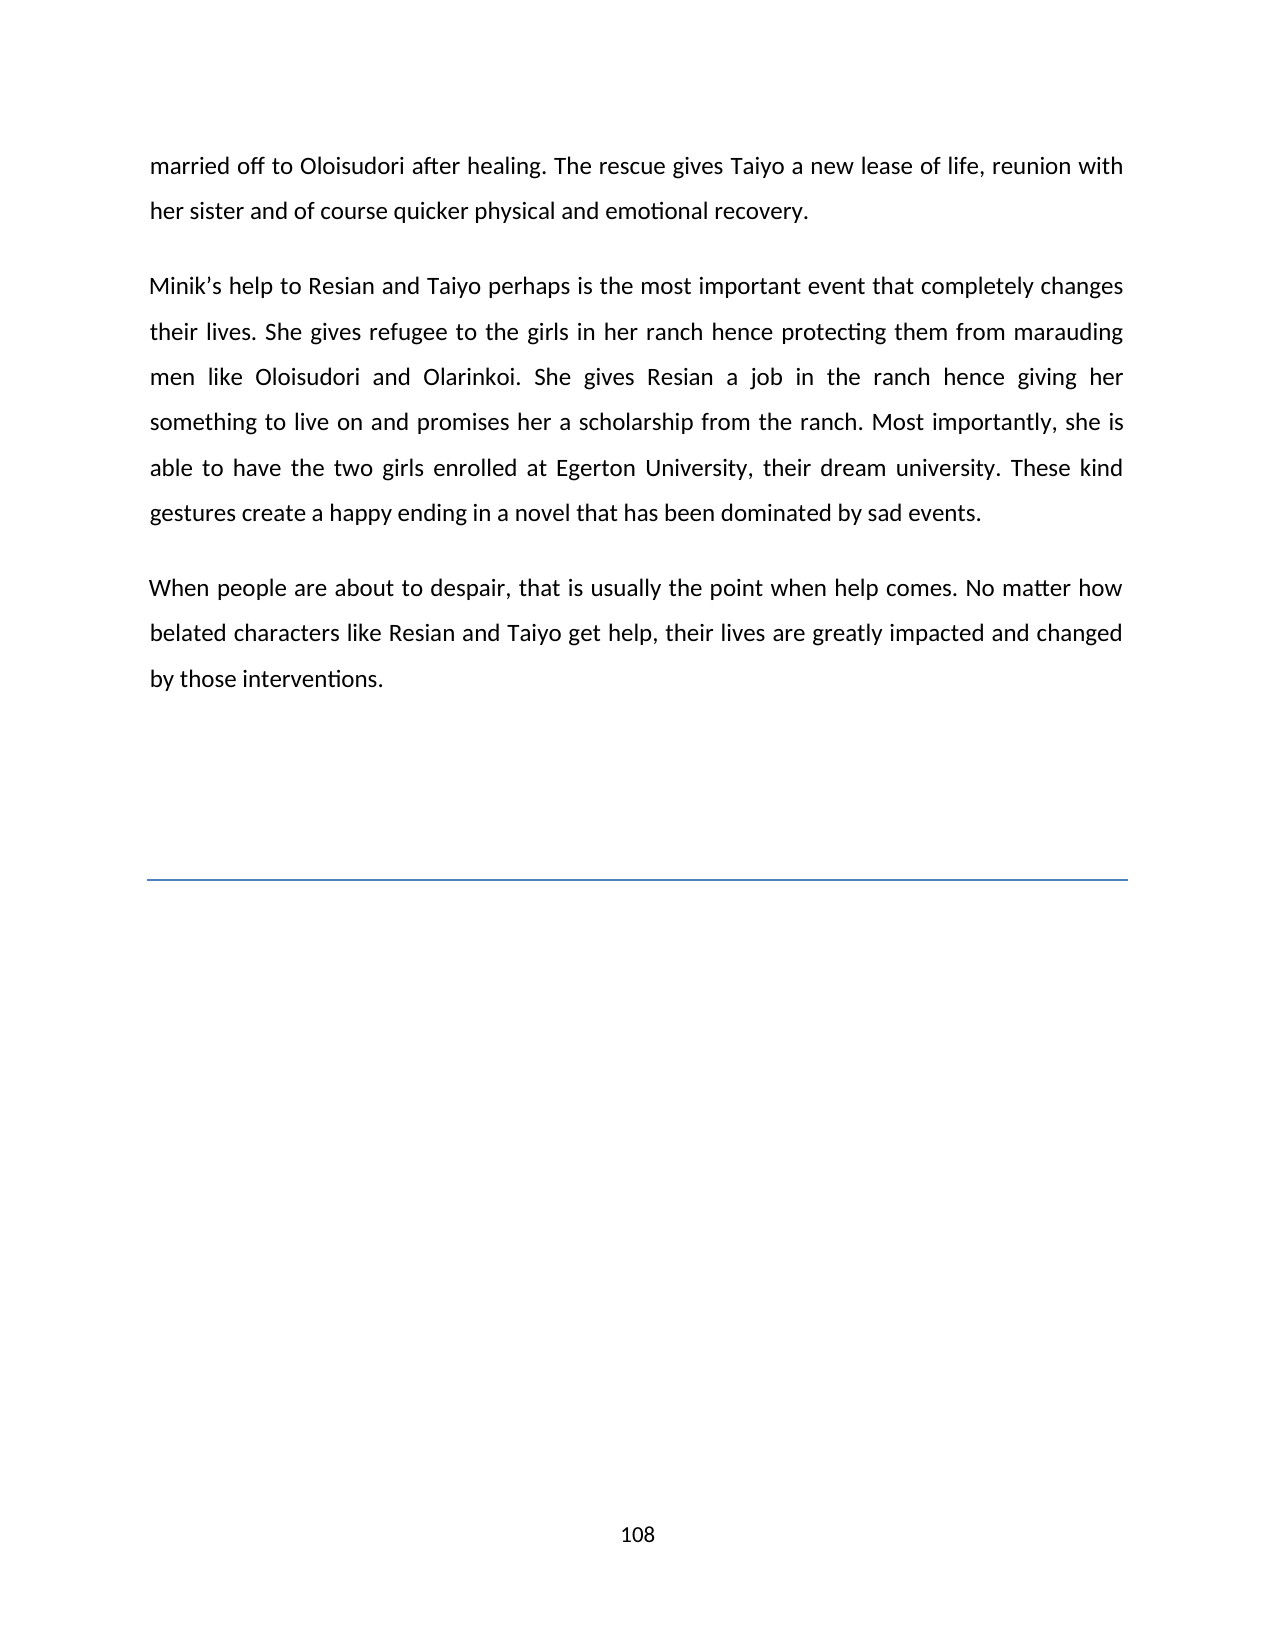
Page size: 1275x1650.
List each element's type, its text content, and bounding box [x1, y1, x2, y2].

text When people are about to despair, that is usually the point when help comes. No matter how belated characters like Resian and Taiyo get help, their lives are greatly impacted and changed by those interventions. [148, 572, 1125, 693]
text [148, 150, 1125, 226]
text Minik’s help to Resian and Taiyo perhaps is the most important event that completely changes their lives. She gives refugee to the girls in her ranch hence protecting them from marauding men like Oloisudori and Olarinkoi. She gives Resian a job in the ranch hence giving her something to live on and promises her a scholarship from the ranch. Most importantly, she is able to have the two girls enrolled at Egerton University, their dream university. These kind gestures create a happy ending in a novel that has been dominated by sad events. [148, 270, 1125, 528]
